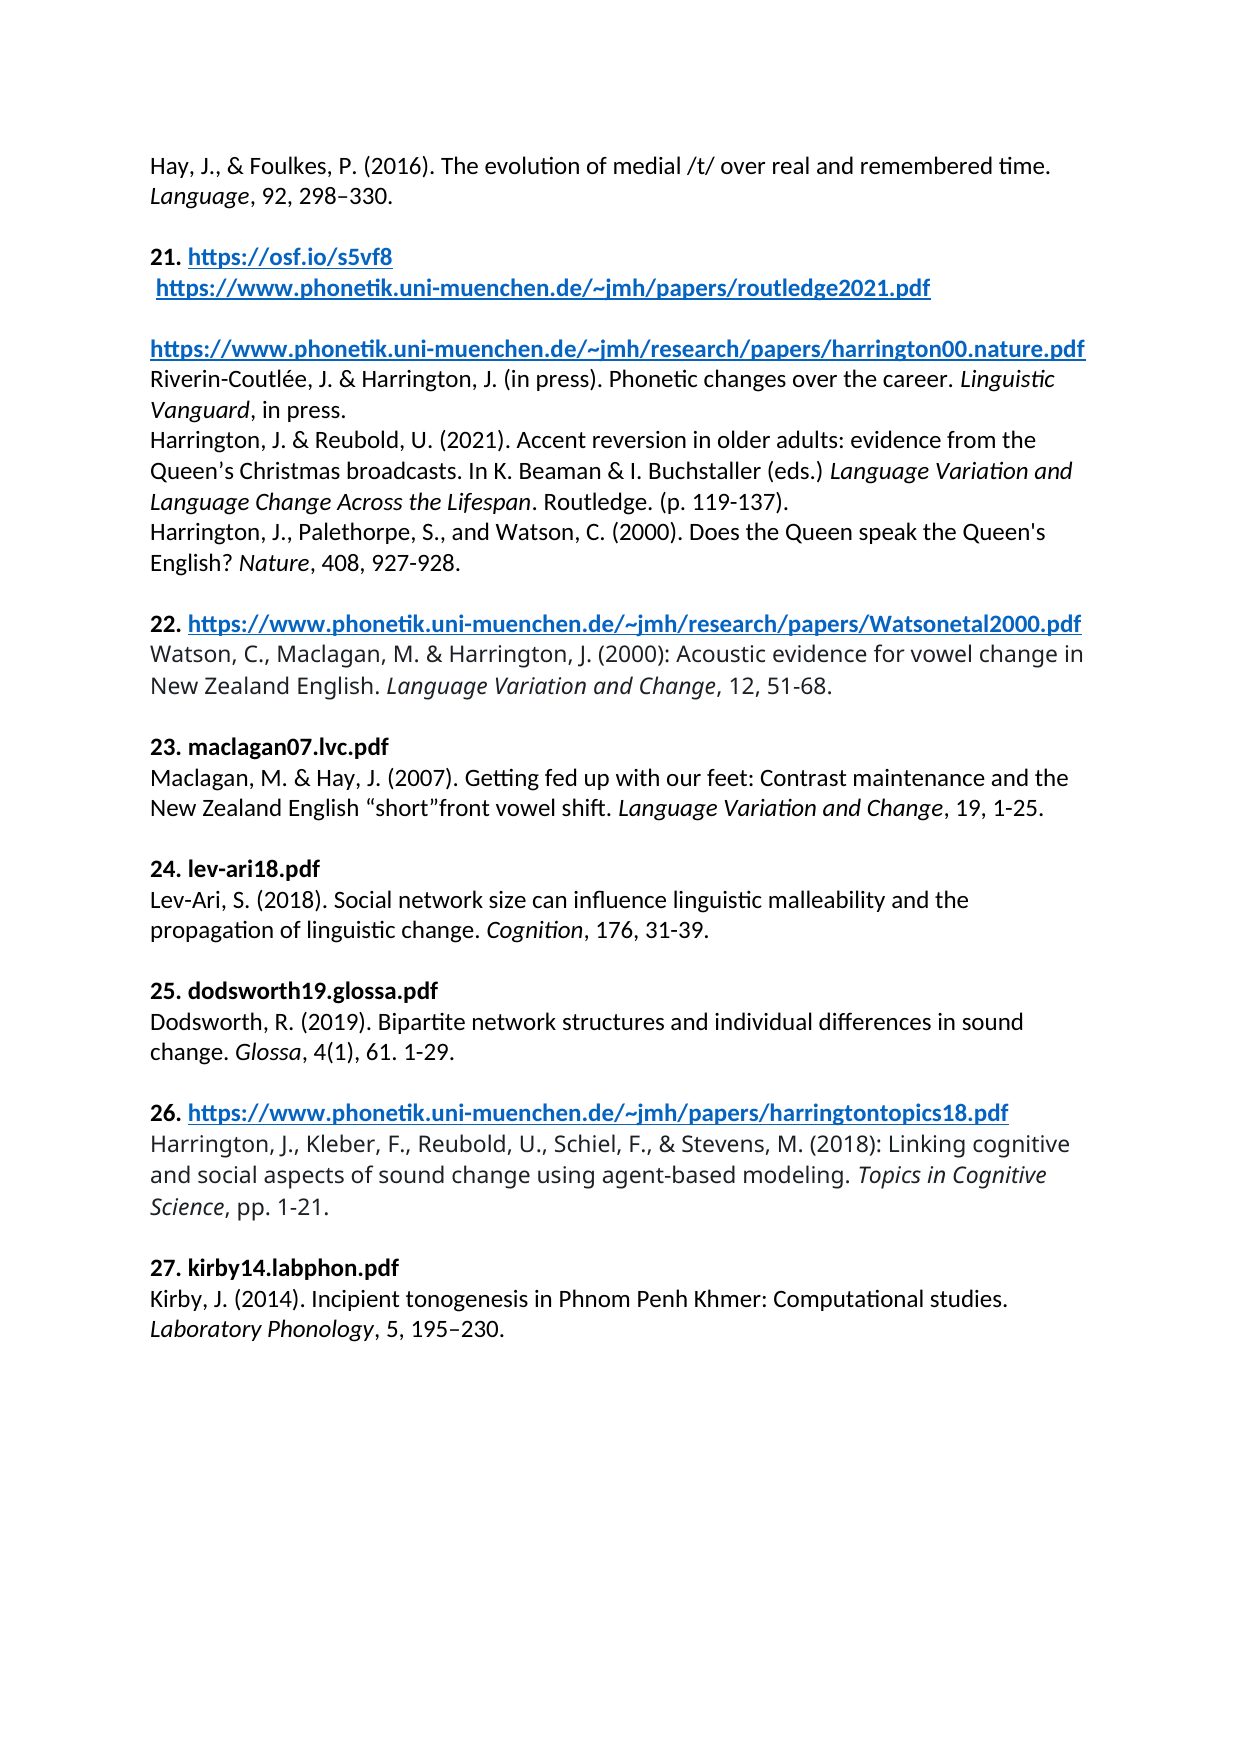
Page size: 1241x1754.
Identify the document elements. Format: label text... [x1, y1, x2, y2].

text Harrington, J., Palethorpe, S., and Watson, C. (2000). Does the Queen speak the Queen's English? Nature, 408, 927-928. [150, 516, 1090, 577]
text Kirby, J. (2014). Incipient tonogenesis in Phnom Penh Khmer: Computational studies. Laboratory Phonology, 5, 195–230. [150, 1283, 1090, 1344]
text 24. lev-ari18.pdf [150, 853, 1090, 884]
text 22. https://www.phonetik.uni-muenchen.de/~jmh/research/papers/Watsonetal2000.pdf [150, 608, 1090, 638]
text https://www.phonetik.uni-muenchen.de/~jmh/research/papers/harrington00.nature.pdf [150, 303, 1090, 364]
text Lev-Ari, S. (2018). Social network size can influence linguistic malleability and the propagation of linguistic change. Cognition, 176, 31-39. [150, 884, 1090, 945]
text https://www.phonetik.uni-muenchen.de/~jmh/papers/routledge2021.pdf [150, 272, 1090, 303]
text 23. maclagan07.lvc.pdf [150, 731, 1090, 762]
text Dodsworth, R. (2019). Bipartite network structures and individual differences in sound change. Glossa, 4(1), 61. 1-29. [150, 1006, 1090, 1067]
text 27. kirby14.labphon.pdf [150, 1252, 1090, 1283]
text 26. https://www.phonetik.uni-muenchen.de/~jmh/papers/harringtontopics18.pdf [150, 1098, 1090, 1128]
text Harrington, J. & Reubold, U. (2021). Accent reversion in older adults: evidence from the Queen’s Christmas broadcasts. In K. Beaman & I. Buchstaller (eds.) Language Variation and Language Change Across the Lifespan. Routledge. (p. 119-137). [150, 425, 1090, 516]
text 25. dodsworth19.glossa.pdf [150, 976, 1090, 1006]
text 21. https://osf.io/s5vf8 [150, 242, 1090, 272]
text Hay, J., & Foulkes, P. (2016). The evolution of medial /t/ over real and remembered time. Language, 92, 298–330. [150, 150, 1090, 211]
text Harrington, J., Kleber, F., Reubold, U., Schiel, F., & Stevens, M. (2018): Linking cognitive and social aspects of sound change using agent-based modeling. Topics in Cognitive Science, pp. 1-21. [329, 1128, 1090, 1222]
text Riverin-Coutlée, J. & Harrington, J. (in press). Phonetic changes over the career. Linguistic Vanguard, in press. [150, 364, 1090, 425]
text Watson, C., Maclagan, M. & Harrington, J. (2000): Acoustic evidence for vowel change in New Zealand English. Language Variation and Change, 12, 51-68. [150, 638, 1090, 701]
text Maclagan, M. & Hay, J. (2007). Getting fed up with our feet: Contrast maintenance and the New Zealand English “short”front vowel shift. Language Variation and Change, 19, 1-25. [150, 762, 1090, 823]
